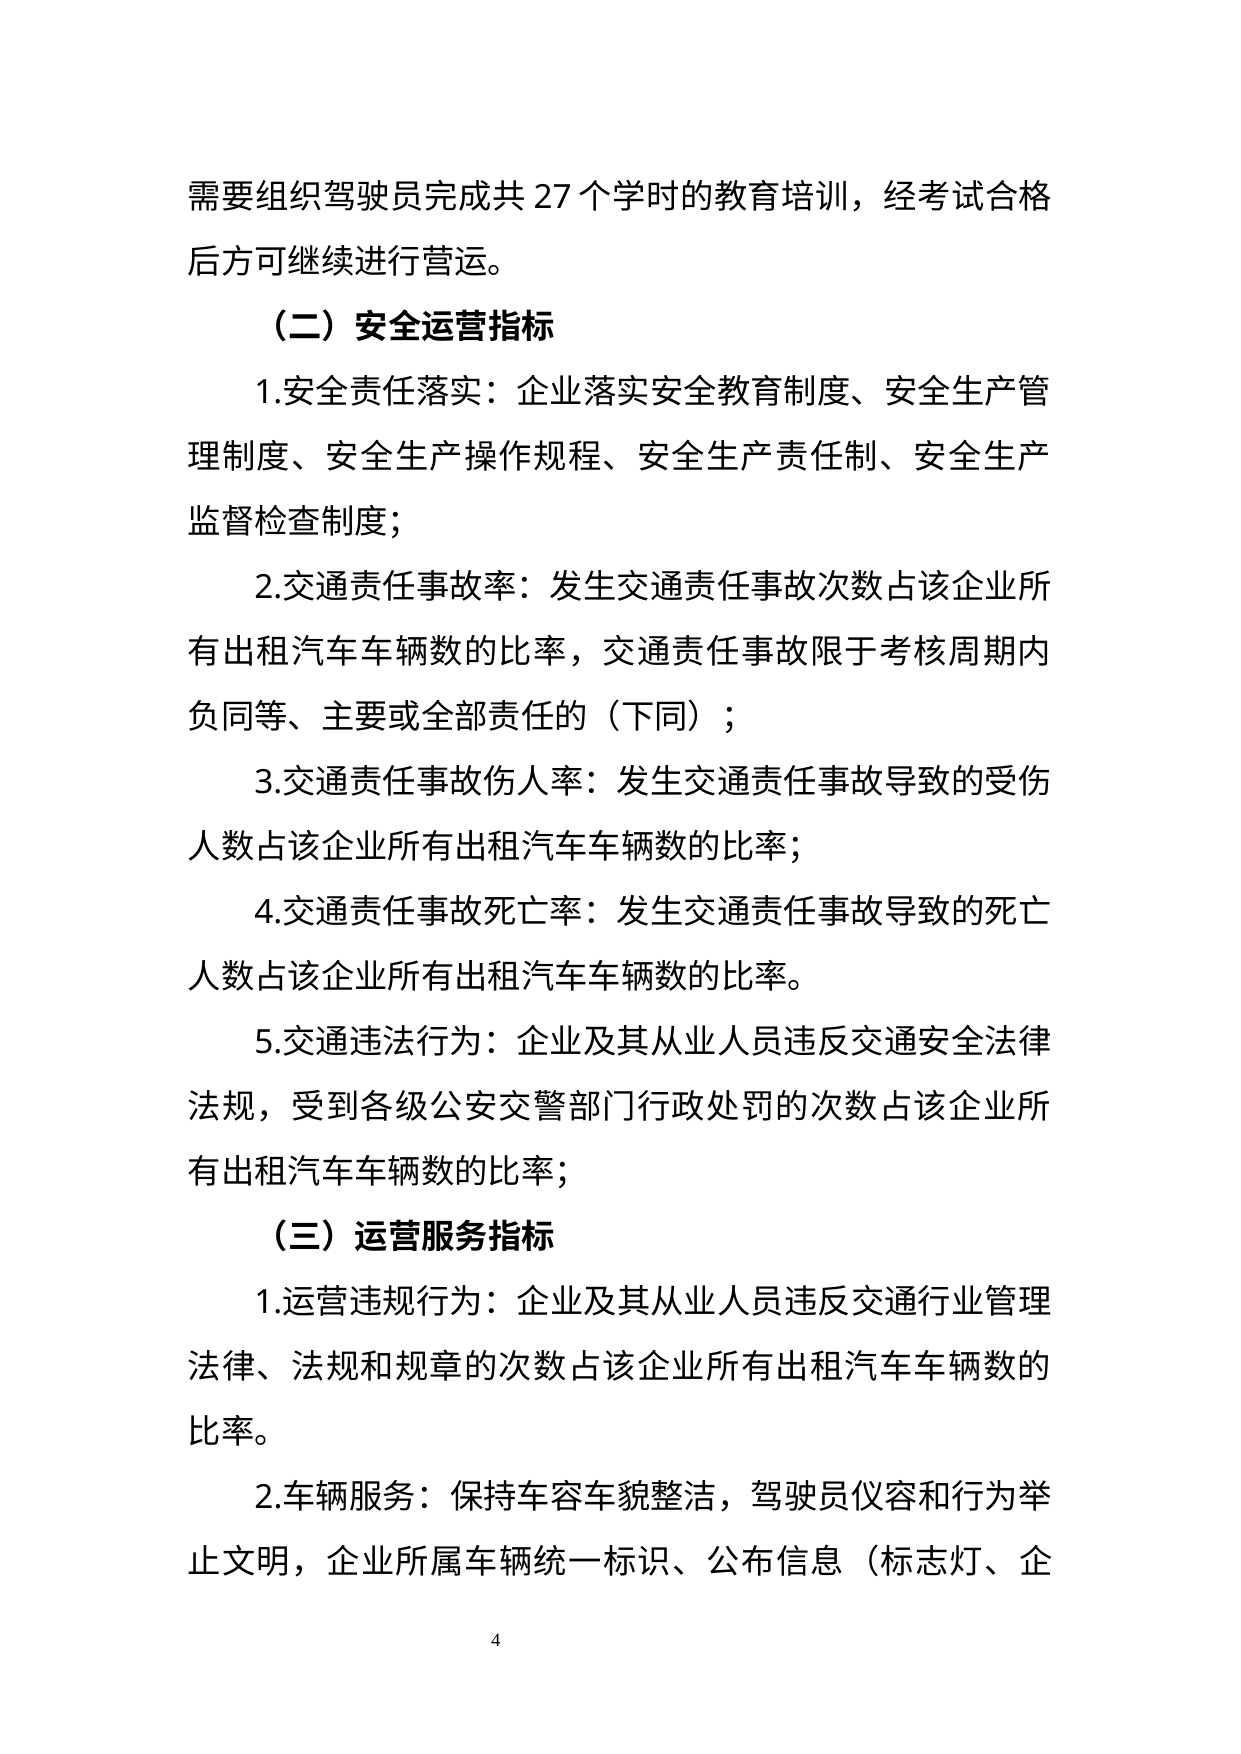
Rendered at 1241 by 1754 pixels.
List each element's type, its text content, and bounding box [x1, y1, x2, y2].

text 3.交通责任事故伤人率：发生交通责任事故导致的受伤人数占该企业所有出租汽车车辆数的比率； [187, 747, 1053, 877]
text 4.交通责任事故死亡率：发生交通责任事故导致的死亡人数占该企业所有出租汽车车辆数的比率。 [187, 877, 1053, 1007]
text （三）运营服务指标 [187, 1202, 1053, 1267]
text （二）安全运营指标 [187, 292, 1053, 357]
text 1.运营违规行为：企业及其从业人员违反交通行业管理法律、法规和规章的次数占该企业所有出租汽车车辆数的比率。 [187, 1267, 1053, 1462]
text 5.交通违法行为：企业及其从业人员违反交通安全法律法规，受到各级公安交警部门行政处罚的次数占该企业所有出租汽车车辆数的比率； [187, 1007, 1053, 1202]
text 2.交通责任事故率：发生交通责任事故次数占该企业所有出租汽车车辆数的比率，交通责任事故限于考核周期内负同等、主要或全部责任的（下同）； [187, 552, 1053, 747]
text 1.安全责任落实：企业落实安全教育制度、安全生产管理制度、安全生产操作规程、安全生产责任制、安全生产监督检查制度； [187, 357, 1053, 552]
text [187, 162, 1053, 292]
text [187, 1462, 1053, 1592]
